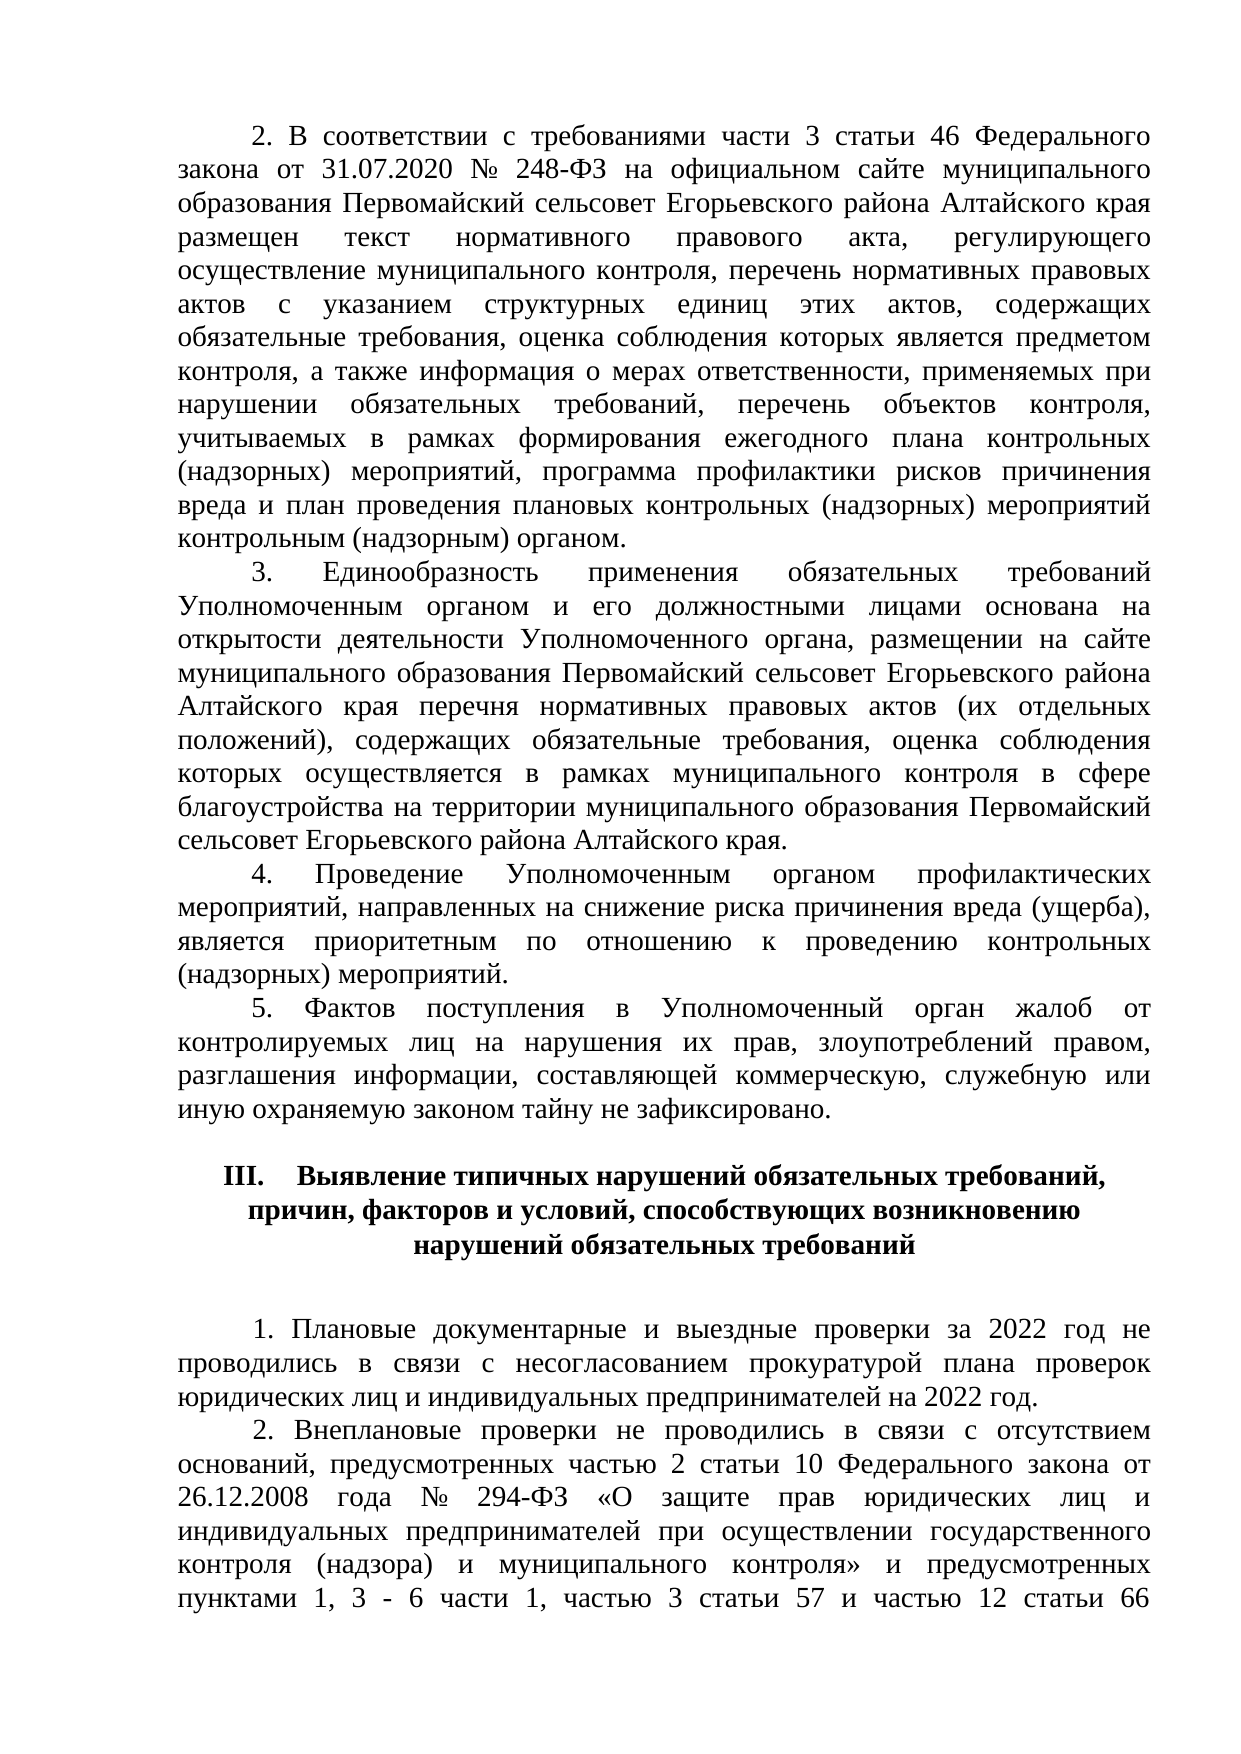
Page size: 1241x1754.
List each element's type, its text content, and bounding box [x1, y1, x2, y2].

text 3. Единообразность применения обязательных требований Уполномоченным органом и его должностными лицами основана на открытости деятельности Уполномоченного органа, размещении на сайте муниципального образования Первомайский сельсовет Егорьевского района Алтайского края перечня нормативных правовых актов (их отдельных положений), содержащих обязательные требования, оценка соблюдения которых осуществляется в рамках муниципального контроля в сфере благоустройства на территории муниципального образования Первомайский сельсовет Егорьевского района Алтайского края. [177, 554, 1152, 856]
text 1. Плановые документарные и выездные проверки за 2022 год не проводились в связи с несогласованием прокуратурой плана проверок юридических лиц и индивидуальных предпринимателей на 2022 год. [177, 1312, 1152, 1412]
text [177, 1412, 1152, 1613]
text 2. В соответствии с требованиями части 3 статьи 46 Федерального закона от 31.07.2020 № 248-ФЗ на официальном сайте муниципального образования Первомайский сельсовет Егорьевского района Алтайского края размещен текст нормативного правового акта, регулирующего осуществление муниципального контроля, перечень нормативных правовых актов с указанием структурных единиц этих актов, содержащих обязательные требования, оценка соблюдения которых является предметом контроля, а также информация о мерах ответственности, применяемых при нарушении обязательных требований, перечень объектов контроля, учитываемых в рамках формирования ежегодного плана контрольных (надзорных) мероприятий, программа профилактики рисков причинения вреда и план проведения плановых контрольных (надзорных) мероприятий контрольным (надзорным) органом. [177, 118, 1152, 554]
list Выявление типичных нарушений обязательных требований, причин, факторов и условий, способствующих возникновению нарушений обязательных требований [177, 1158, 1152, 1260]
text 5. Фактов поступления в Уполномоченный орган жалоб от контролируемых лиц на нарушения их прав, злоупотреблений правом, разглашения информации, составляющей коммерческую, служебную или иную охраняемую законом тайну не зафиксировано. [177, 990, 1152, 1124]
text 4. Проведение Уполномоченным органом профилактических мероприятий, направленных на снижение риска причинения вреда (ущерба), является приоритетным по отношению к проведению контрольных (надзорных) мероприятий. [177, 856, 1152, 990]
